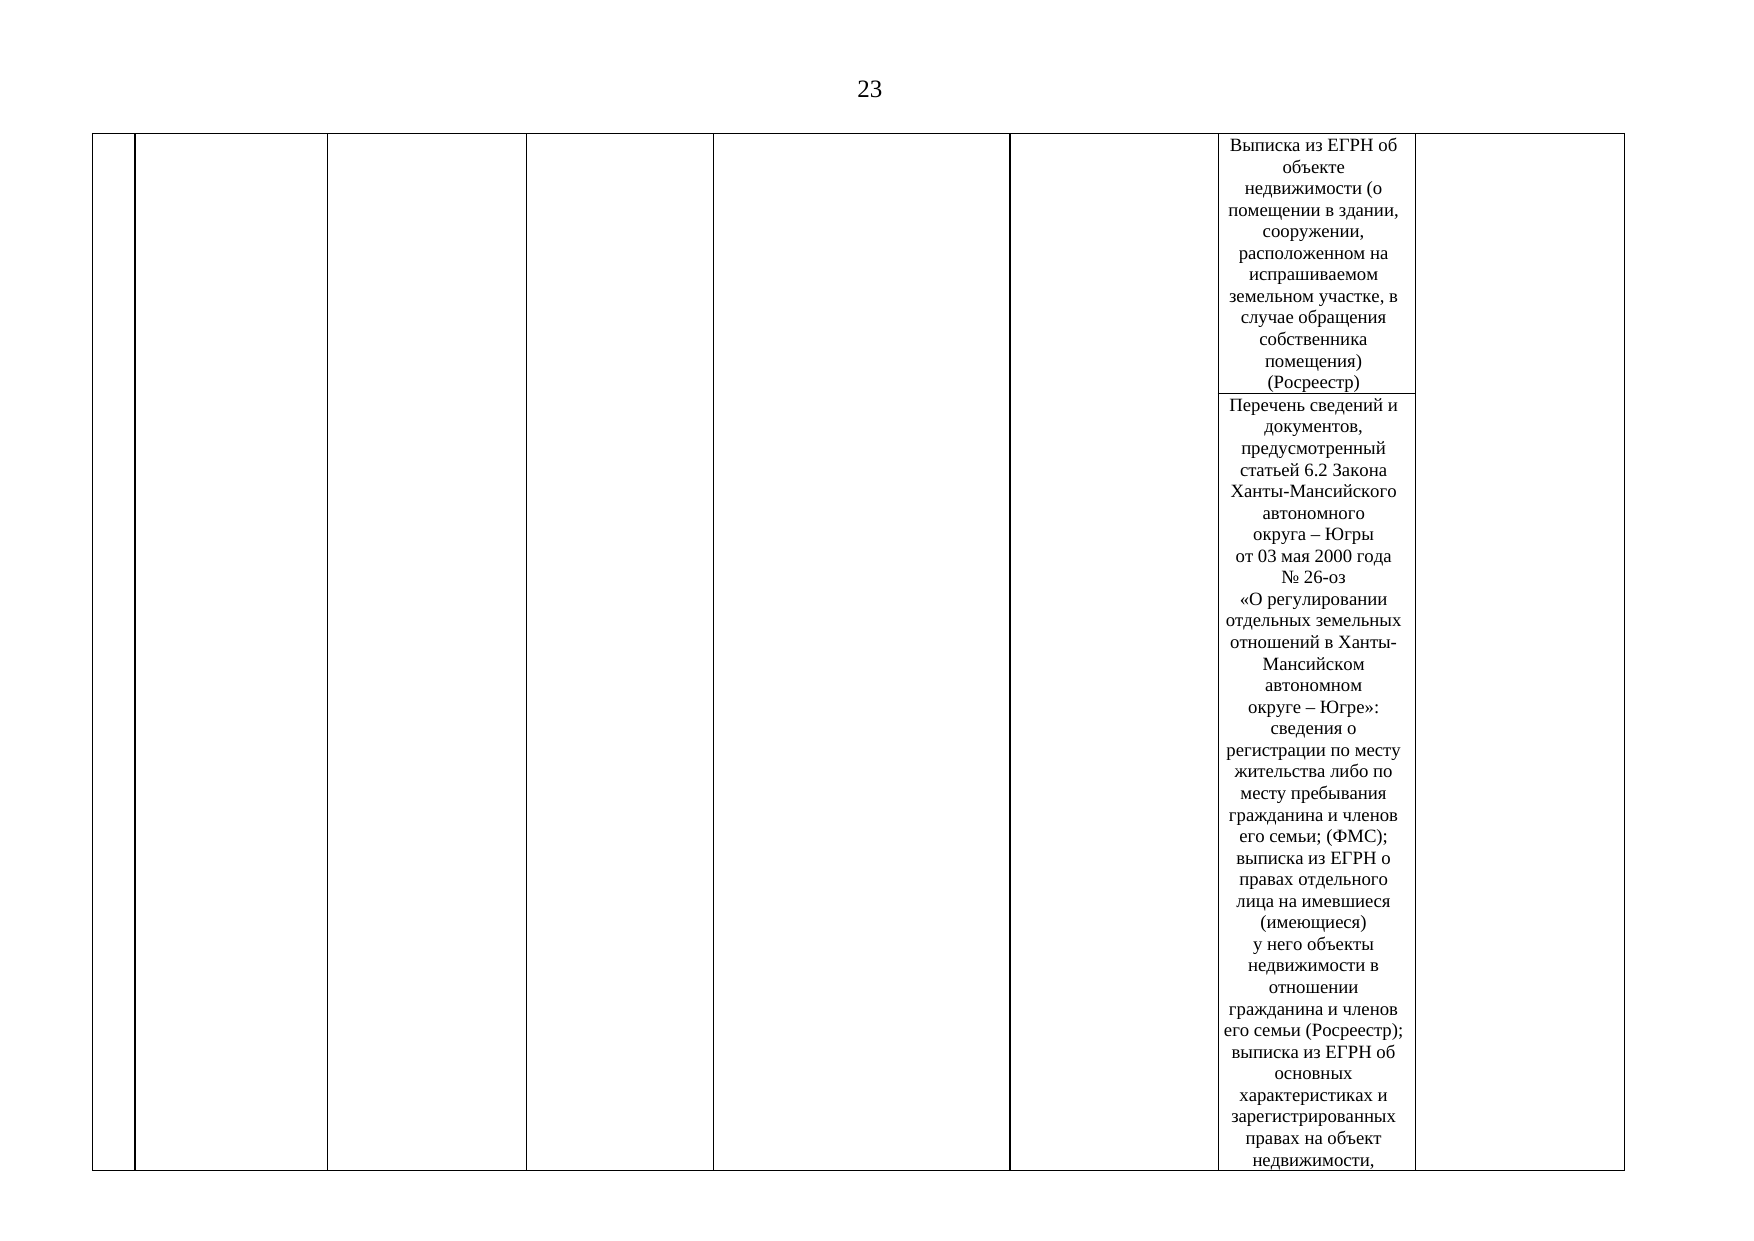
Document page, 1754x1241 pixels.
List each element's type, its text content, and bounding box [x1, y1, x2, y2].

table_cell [1219, 394, 1415, 1170]
table_cell Выписка из ЕГРН об объекте недвижимости (о помещении в здании, сооружении, расположенном на испрашиваемом земельном участке, в случае обращения собственника помещения) (Росреестр) [1219, 134, 1415, 393]
